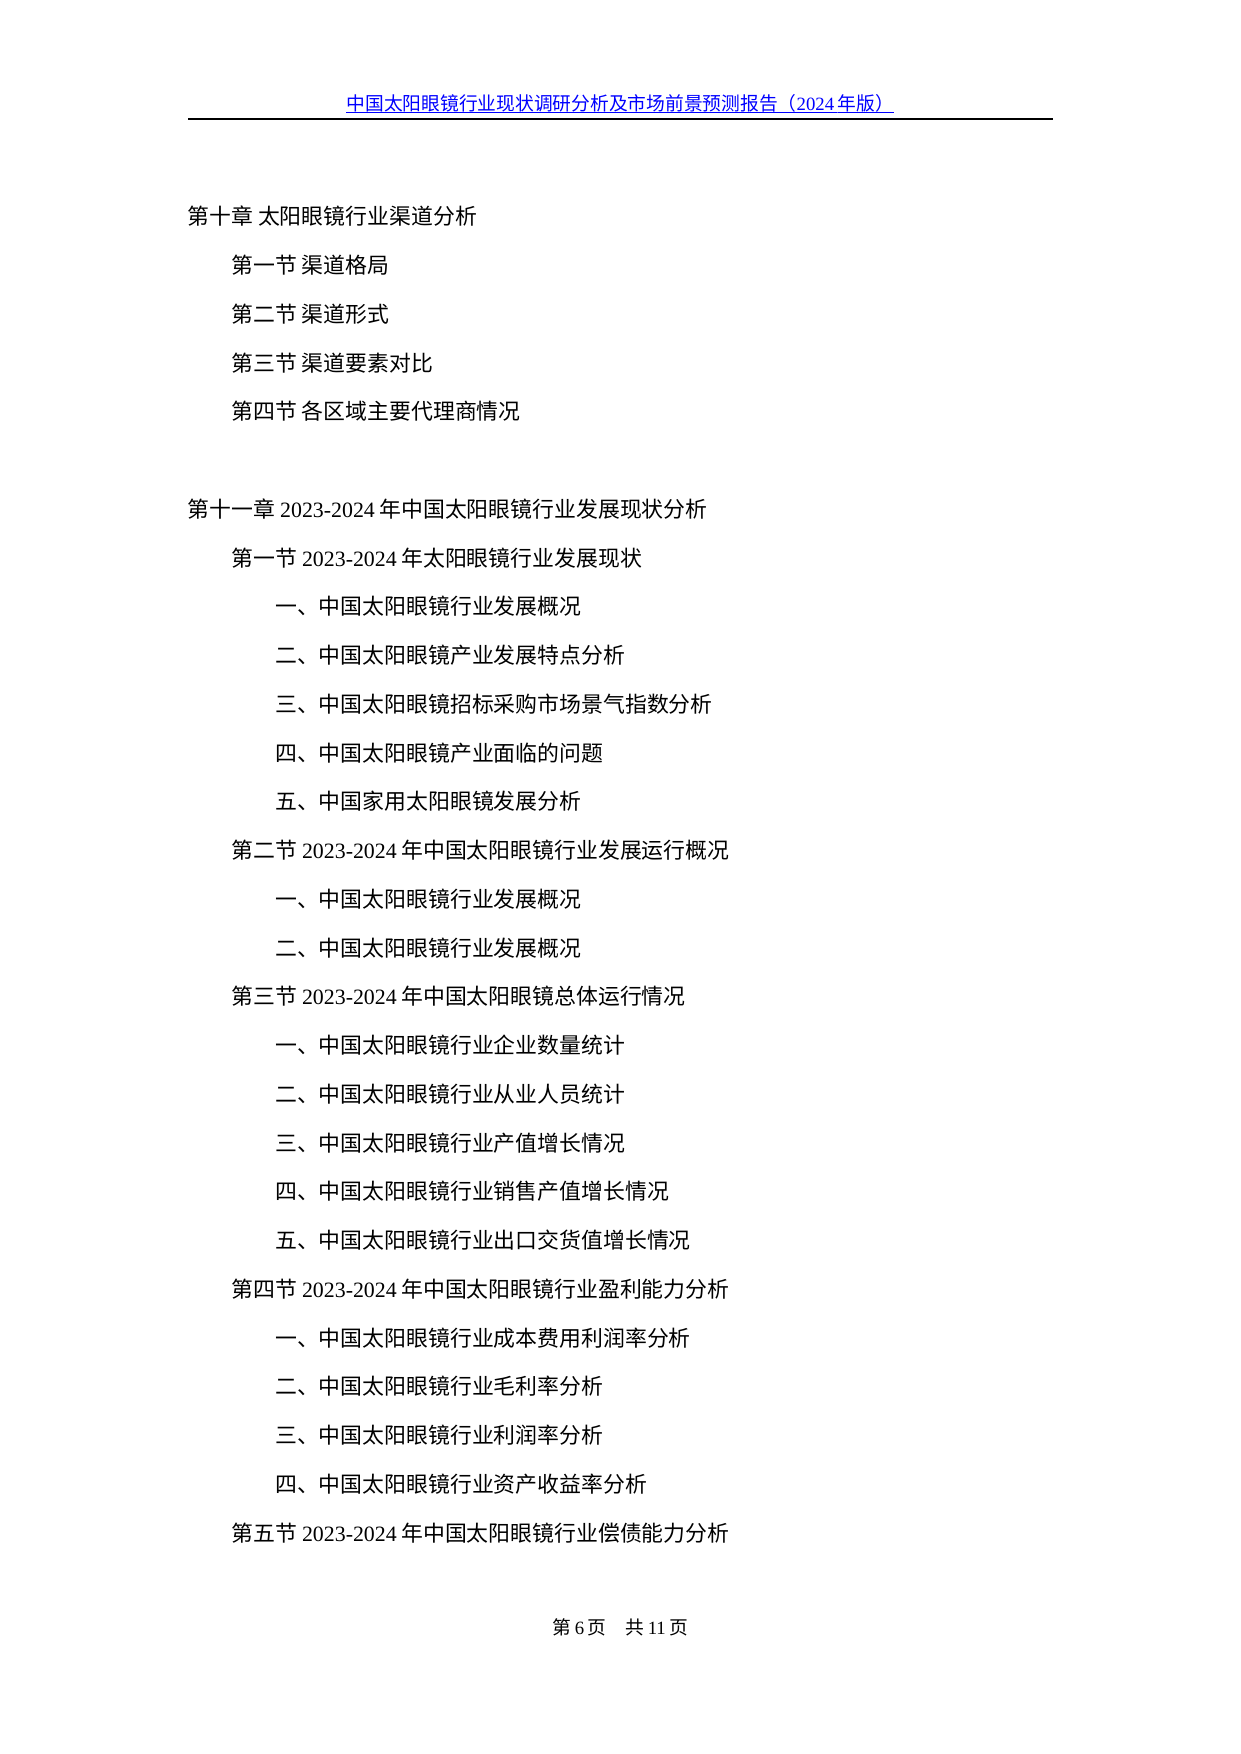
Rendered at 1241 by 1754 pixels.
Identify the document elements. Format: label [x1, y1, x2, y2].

text [187, 150, 1053, 1548]
